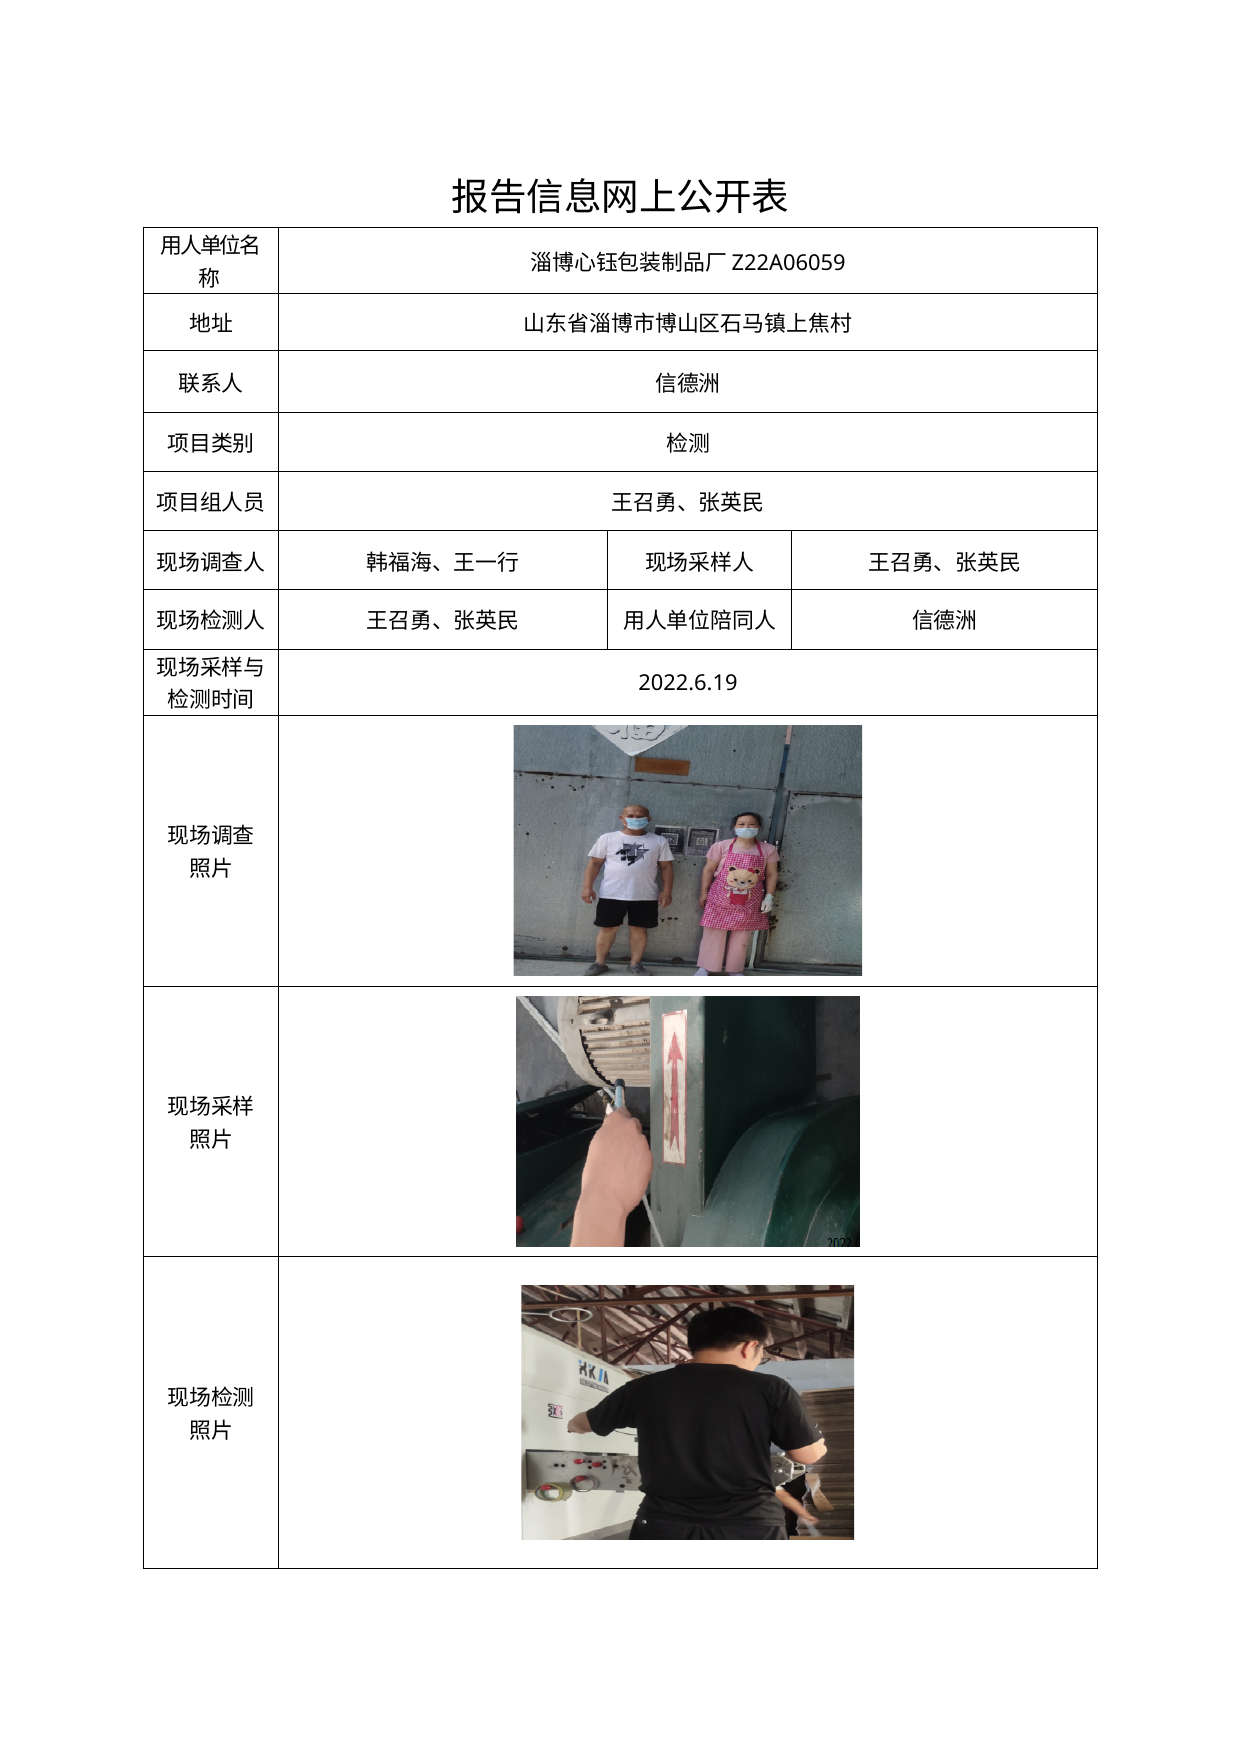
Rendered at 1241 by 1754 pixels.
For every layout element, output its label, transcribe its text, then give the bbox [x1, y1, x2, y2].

table_cell 项目组人员 [144, 472, 278, 530]
table_cell 山东省淄博市博山区石马镇上焦村 [279, 294, 1097, 349]
table_cell 韩福海、王一行 [279, 531, 607, 589]
table_cell 王召勇、张英民 [792, 531, 1097, 589]
table_cell 地址 [144, 294, 278, 349]
table_cell 信德洲 [279, 351, 1097, 412]
table_cell 项目类别 [144, 413, 278, 471]
table_cell 联系人 [144, 351, 278, 412]
table_cell 现场调查人 [144, 531, 278, 589]
text 报告信息网上公开表 [187, 162, 1053, 227]
table_cell [279, 987, 1097, 1256]
table_cell 现场检测 照片 [144, 1257, 278, 1567]
table_cell 现场采样人 [608, 531, 791, 589]
table_cell 2022.6.19 [279, 650, 1097, 714]
table_cell 检测 [279, 413, 1097, 471]
table_cell 现场采样 照片 [144, 987, 278, 1256]
picture [516, 996, 860, 1247]
table_cell 王召勇、张英民 [279, 590, 607, 648]
table_cell 信德洲 [792, 590, 1097, 648]
table_cell 用人单位陪同人 [608, 590, 791, 648]
picture [521, 1285, 855, 1540]
table_cell [279, 716, 1097, 986]
table_cell 现场采样与检测时间 [144, 650, 278, 714]
table_cell [279, 1257, 1097, 1567]
picture [513, 725, 863, 976]
table_cell 王召勇、张英民 [279, 472, 1097, 530]
table_header 淄博心钰包装制品厂Z22A06059 [279, 228, 1097, 293]
table_cell 现场调查 照片 [144, 716, 278, 986]
table_cell 现场检测人 [144, 590, 278, 648]
table_header 用人单位名称 [144, 228, 278, 293]
